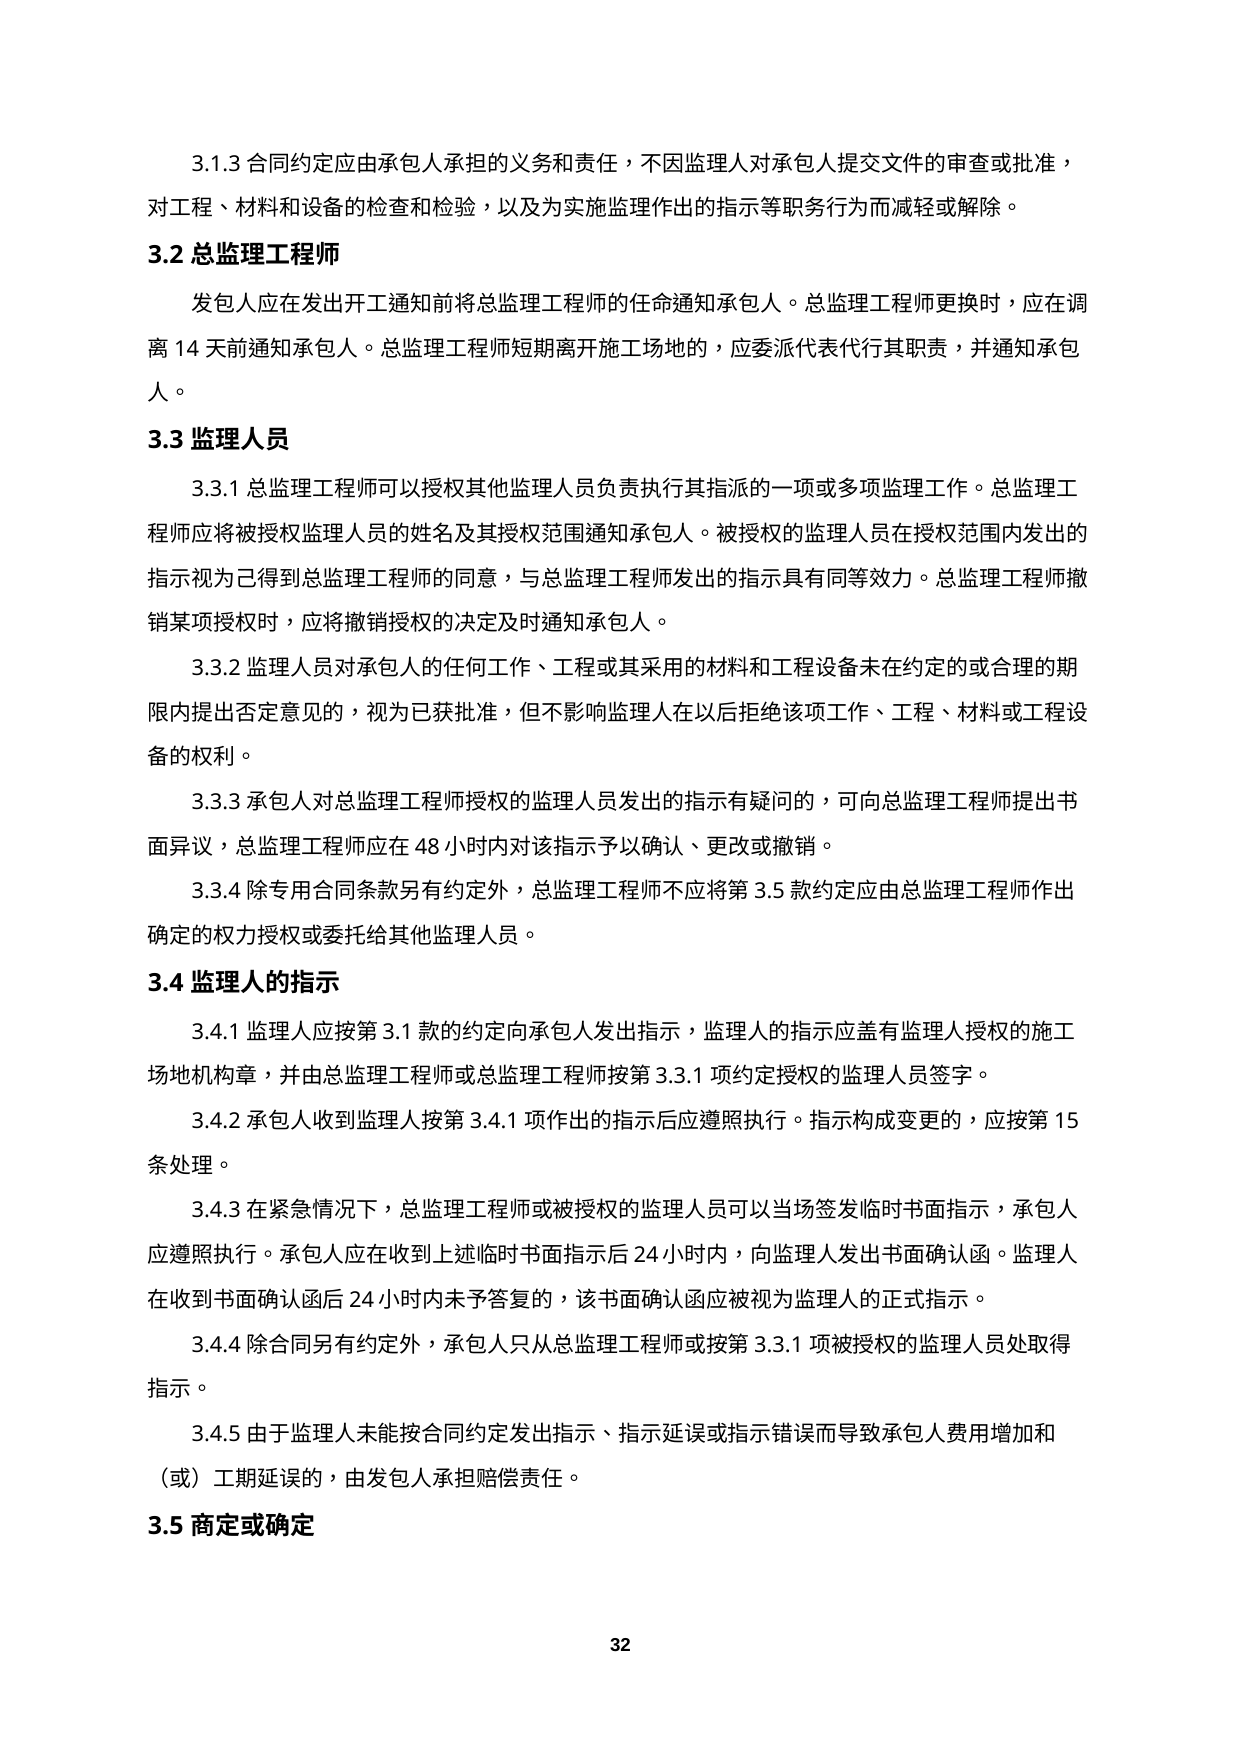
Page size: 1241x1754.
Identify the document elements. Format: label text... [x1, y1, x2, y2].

text 3.3 监理人员 [148, 422, 1092, 456]
text 3.3.4 除专用合同条款另有约定外，总监理工程师不应将第3.5 款约定应由总监理工程师作出确定的权力授权或委托给其他监理人员。 [148, 875, 1092, 950]
text 3.4.2 承包人收到监理人按第3.4.1 项作出的指示后应遵照执行。指示构成变更的，应按第15条处理。 [148, 1105, 1092, 1179]
text 3.4.1 监理人应按第3.1 款的约定向承包人发出指示，监理人的指示应盖有监理人授权的施工场地机构章，并由总监理工程师或总监理工程师按第3.3.1 项约定授权的监理人员签字。 [148, 1016, 1092, 1090]
text 3.4.5 由于监理人未能按合同约定发出指示、指示延误或指示错误而导致承包人费用增加和（或）工期延误的，由发包人承担赔偿责任。 [148, 1418, 1092, 1492]
text 3.4.4 除合同另有约定外，承包人只从总监理工程师或按第3.3.1 项被授权的监理人员处取得指示。 [148, 1328, 1092, 1403]
text 3.3.1 总监理工程师可以授权其他监理人员负责执行其指派的一项或多项监理工作。总监理工程师应将被授权监理人员的姓名及其授权范围通知承包人。被授权的监理人员在授权范围内发出的指示视为己得到总监理工程师的同意，与总监理工程师发出的指示具有同等效力。总监理工程师撤销某项授权时，应将撤销授权的决定及时通知承包人。 [148, 473, 1092, 637]
text 3.4.3 在紧急情况下，总监理工程师或被授权的监理人员可以当场签发临时书面指示，承包人应遵照执行。承包人应在收到上述临时书面指示后24小时内，向监理人发出书面确认函。监理人在收到书面确认函后24小时内未予答复的，该书面确认函应被视为监理人的正式指示。 [148, 1194, 1092, 1314]
text 发包人应在发出开工通知前将总监理工程师的任命通知承包人。总监理工程师更换时，应在调离14 天前通知承包人。总监理工程师短期离开施工场地的，应委派代表代行其职责，并通知承包人。 [148, 288, 1092, 407]
text 3.5 商定或确定 [148, 1507, 1092, 1541]
text 3.4 监理人的指示 [148, 965, 1092, 999]
text 3.1.3 合同约定应由承包人承担的义务和责任，不因监理人对承包人提交文件的审查或批准，对工程、材料和设备的检查和检验，以及为实施监理作出的指示等职务行为而减轻或解除。 [148, 148, 1092, 222]
text 3.3.2 监理人员对承包人的任何工作、工程或其采用的材料和工程设备未在约定的或合理的期限内提出否定意见的，视为已获批准，但不影响监理人在以后拒绝该项工作、工程、材料或工程设备的权利。 [148, 652, 1092, 771]
text 3.2 总监理工程师 [148, 237, 1092, 271]
text 3.3.3 承包人对总监理工程师授权的监理人员发出的指示有疑问的，可向总监理工程师提出书面异议，总监理工程师应在48小时内对该指示予以确认、更改或撤销。 [148, 786, 1092, 860]
